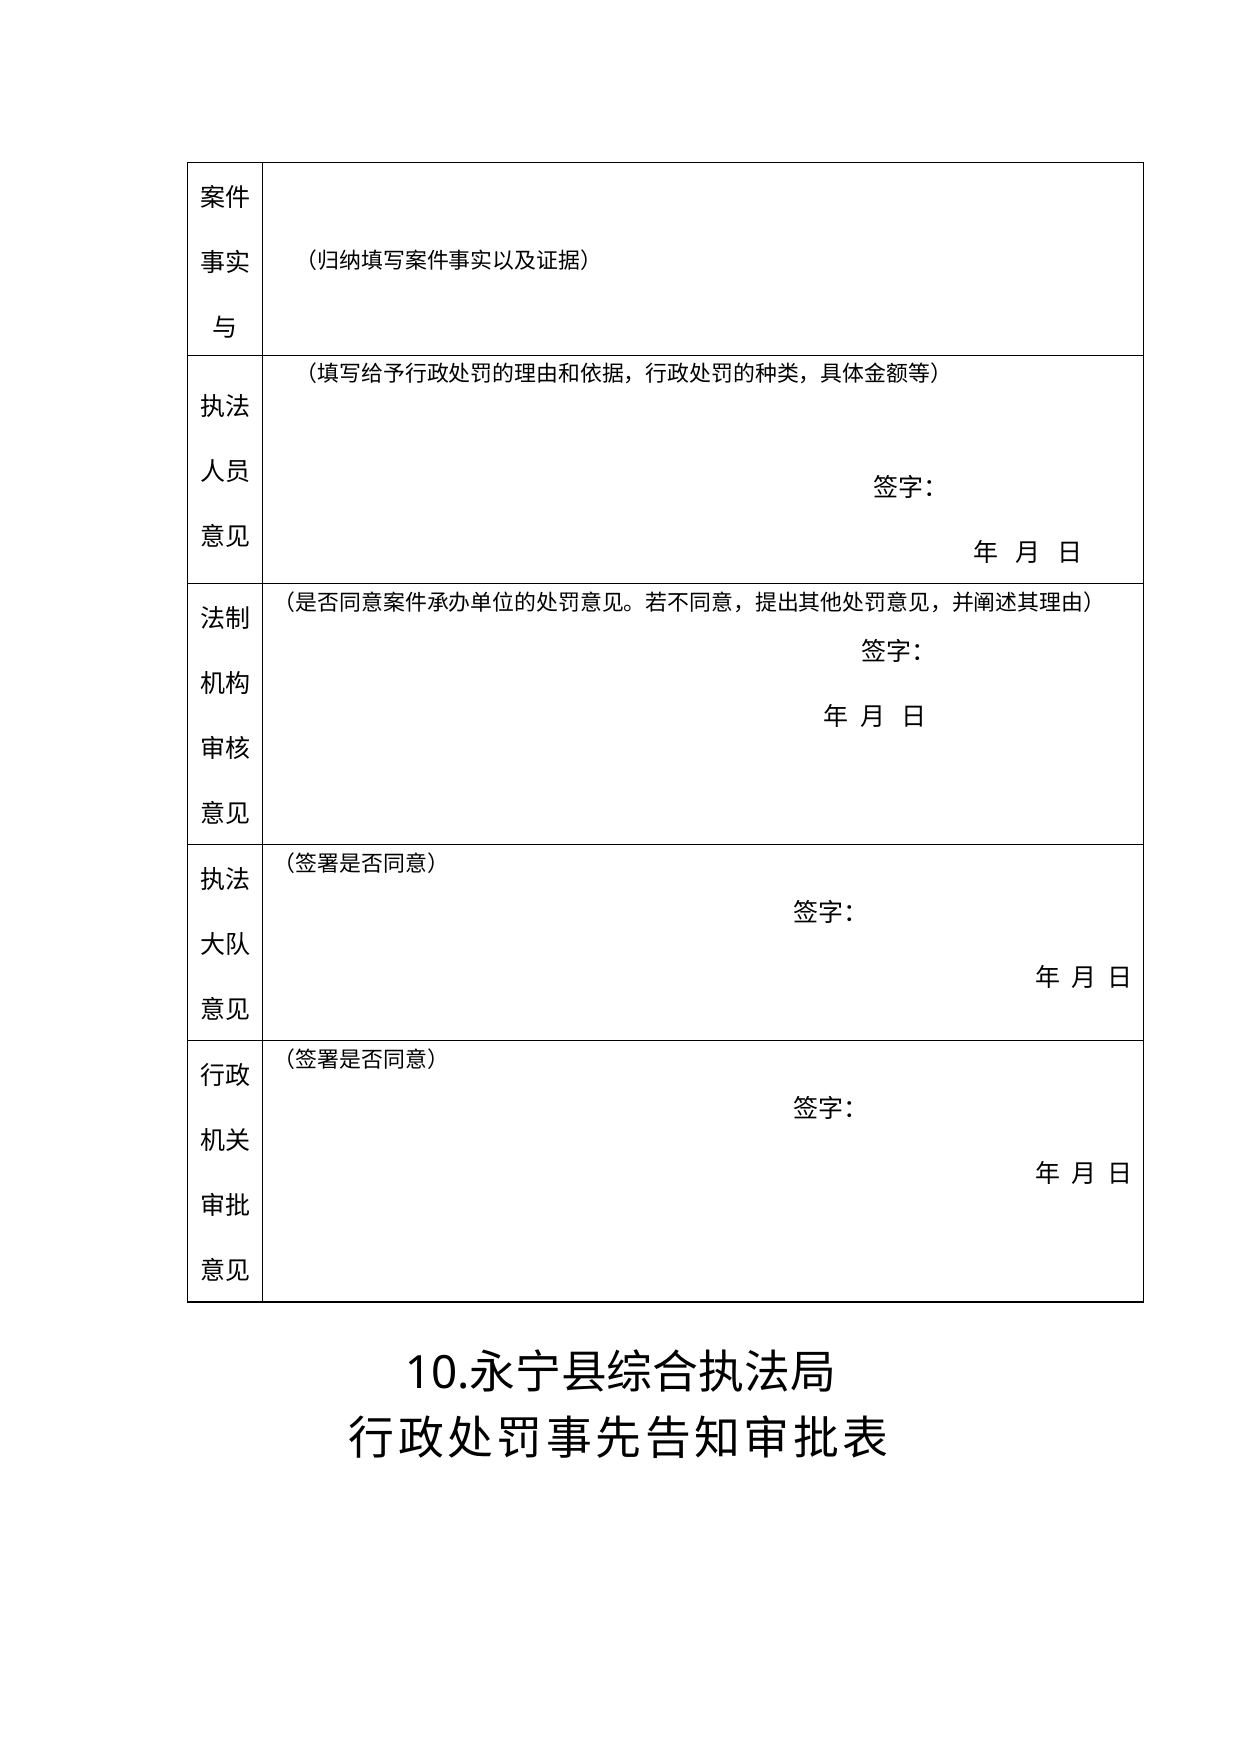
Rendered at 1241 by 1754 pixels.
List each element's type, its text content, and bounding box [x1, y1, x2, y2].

table_cell 行政机关 审批 意见 [188, 1041, 262, 1301]
table_cell 执法大队意见 [188, 845, 262, 1040]
table_cell （签署是否同意） 签字： 年 月 日 [263, 1041, 1143, 1301]
table_cell 案件事实与 证据 [188, 163, 262, 355]
text 行政处罚事先告知审批表 [187, 1401, 1053, 1468]
table_cell 执法 人员意见 [188, 356, 262, 583]
table_cell （签署是否同意） 签字： 年 月 日 [263, 845, 1143, 1040]
table_cell （是否同意案件承办单位的处罚意见。若不同意，提出其他处罚意见，并阐述其理由） 签字： 年 月 日 [263, 584, 1143, 844]
text 10.永宁县综合执法局 [187, 1335, 1053, 1401]
table_cell （归纳填写案件事实以及证据） [263, 163, 1143, 355]
table_cell 法制机构 审核意见 [188, 584, 262, 844]
table_cell （填写给予行政处罚的理由和依据，行政处罚的种类，具体金额等） 签字： 年 月 日 [263, 356, 1143, 583]
